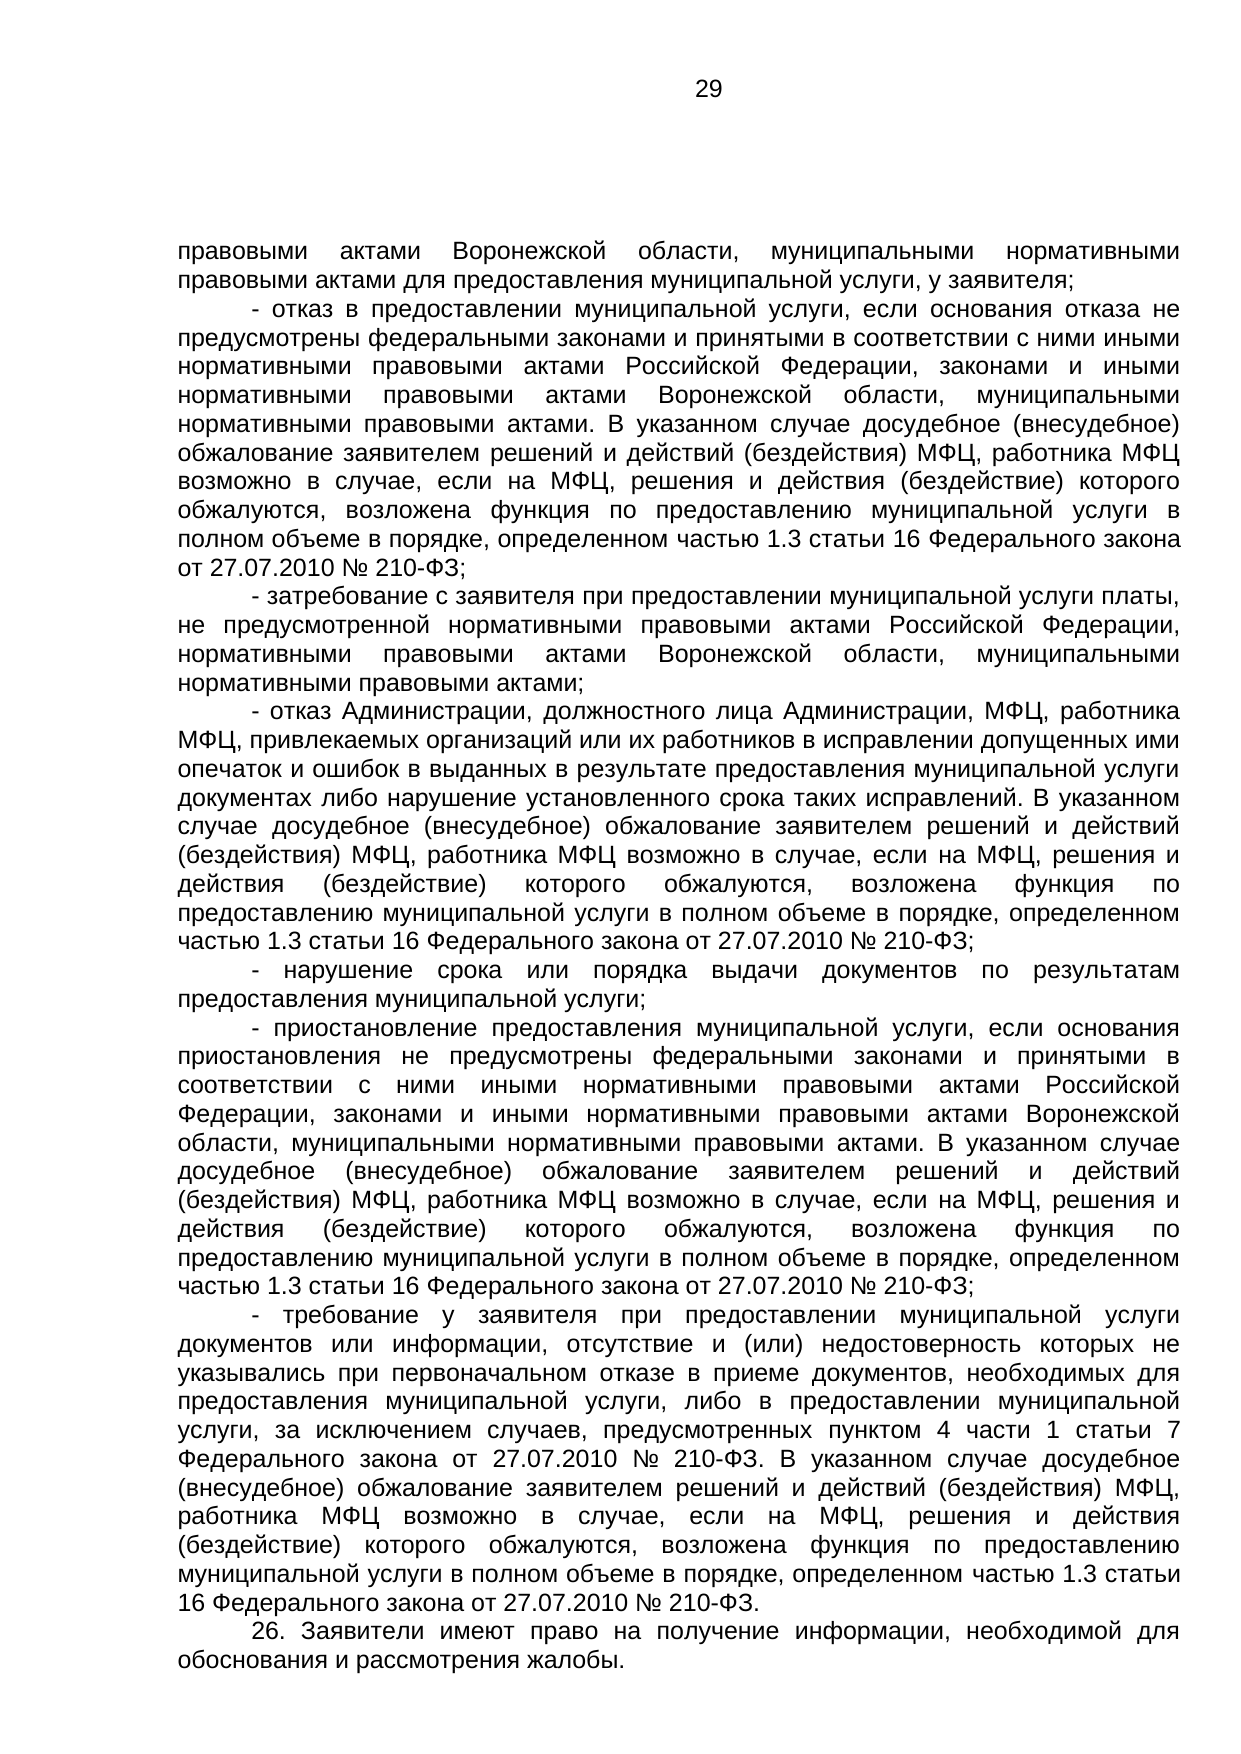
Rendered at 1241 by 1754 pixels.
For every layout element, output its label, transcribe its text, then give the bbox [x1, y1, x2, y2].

text 26. Заявители имеют право на получение информации, необходимой для обоснования и рассмотрения жалобы. [177, 1616, 1181, 1674]
text - затребование с заявителя при предоставлении муниципальной услуги платы, не предусмотренной нормативными правовыми актами Российской Федерации, нормативными правовыми актами Воронежской области, муниципальными нормативными правовыми актами; [177, 581, 1181, 696]
text - отказ Администрации, должностного лица Администрации, МФЦ, работника МФЦ, привлекаемых организаций или их работников в исправлении допущенных ими опечаток и ошибок в выданных в результате предоставления муниципальной услуги документах либо нарушение установленного срока таких исправлений. В указанном случае досудебное (внесудебное) обжалование заявителем решений и действий (бездействия) МФЦ, работника МФЦ возможно в случае, если на МФЦ, решения и действия (бездействие) которого обжалуются, возложена функция по предоставлению муниципальной услуги в полном объеме в порядке, определенном частью 1.3 статьи 16 Федерального закона от 27.07.2010 № 210-ФЗ; [177, 696, 1181, 955]
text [177, 236, 1181, 294]
text - нарушение срока или порядка выдачи документов по результатам предоставления муниципальной услуги; [177, 955, 1181, 1012]
text - отказ в предоставлении муниципальной услуги, если основания отказа не предусмотрены федеральными законами и принятыми в соответствии с ними иными нормативными правовыми актами Российской Федерации, законами и иными нормативными правовыми актами Воронежской области, муниципальными нормативными правовыми актами. В указанном случае досудебное (внесудебное) обжалование заявителем решений и действий (бездействия) МФЦ, работника МФЦ возможно в случае, если на МФЦ, решения и действия (бездействие) которого обжалуются, возложена функция по предоставлению муниципальной услуги в полном объеме в порядке, определенном частью 1.3 статьи 16 Федерального закона от 27.07.2010 № 210-ФЗ; [177, 294, 1181, 581]
text - приостановление предоставления муниципальной услуги, если основания приостановления не предусмотрены федеральными законами и принятыми в соответствии с ними иными нормативными правовыми актами Российской Федерации, законами и иными нормативными правовыми актами Воронежской области, муниципальными нормативными правовыми актами. В указанном случае досудебное (внесудебное) обжалование заявителем решений и действий (бездействия) МФЦ, работника МФЦ возможно в случае, если на МФЦ, решения и действия (бездействие) которого обжалуются, возложена функция по предоставлению муниципальной услуги в полном объеме в порядке, определенном частью 1.3 статьи 16 Федерального закона от 27.07.2010 № 210-ФЗ; [177, 1012, 1181, 1300]
text - требование у заявителя при предоставлении муниципальной услуги документов или информации, отсутствие и (или) недостоверность которых не указывались при первоначальном отказе в приеме документов, необходимых для предоставления муниципальной услуги, либо в предоставлении муниципальной услуги, за исключением случаев, предусмотренных пунктом 4 части 1 статьи 7 Федерального закона от 27.07.2010 № 210-ФЗ. В указанном случае досудебное (внесудебное) обжалование заявителем решений и действий (бездействия) МФЦ, работника МФЦ возможно в случае, если на МФЦ, решения и действия (бездействие) которого обжалуются, возложена функция по предоставлению муниципальной услуги в полном объеме в порядке, определенном частью 1.3 статьи 16 Федерального закона от 27.07.2010 № 210-ФЗ. [177, 1300, 1181, 1616]
